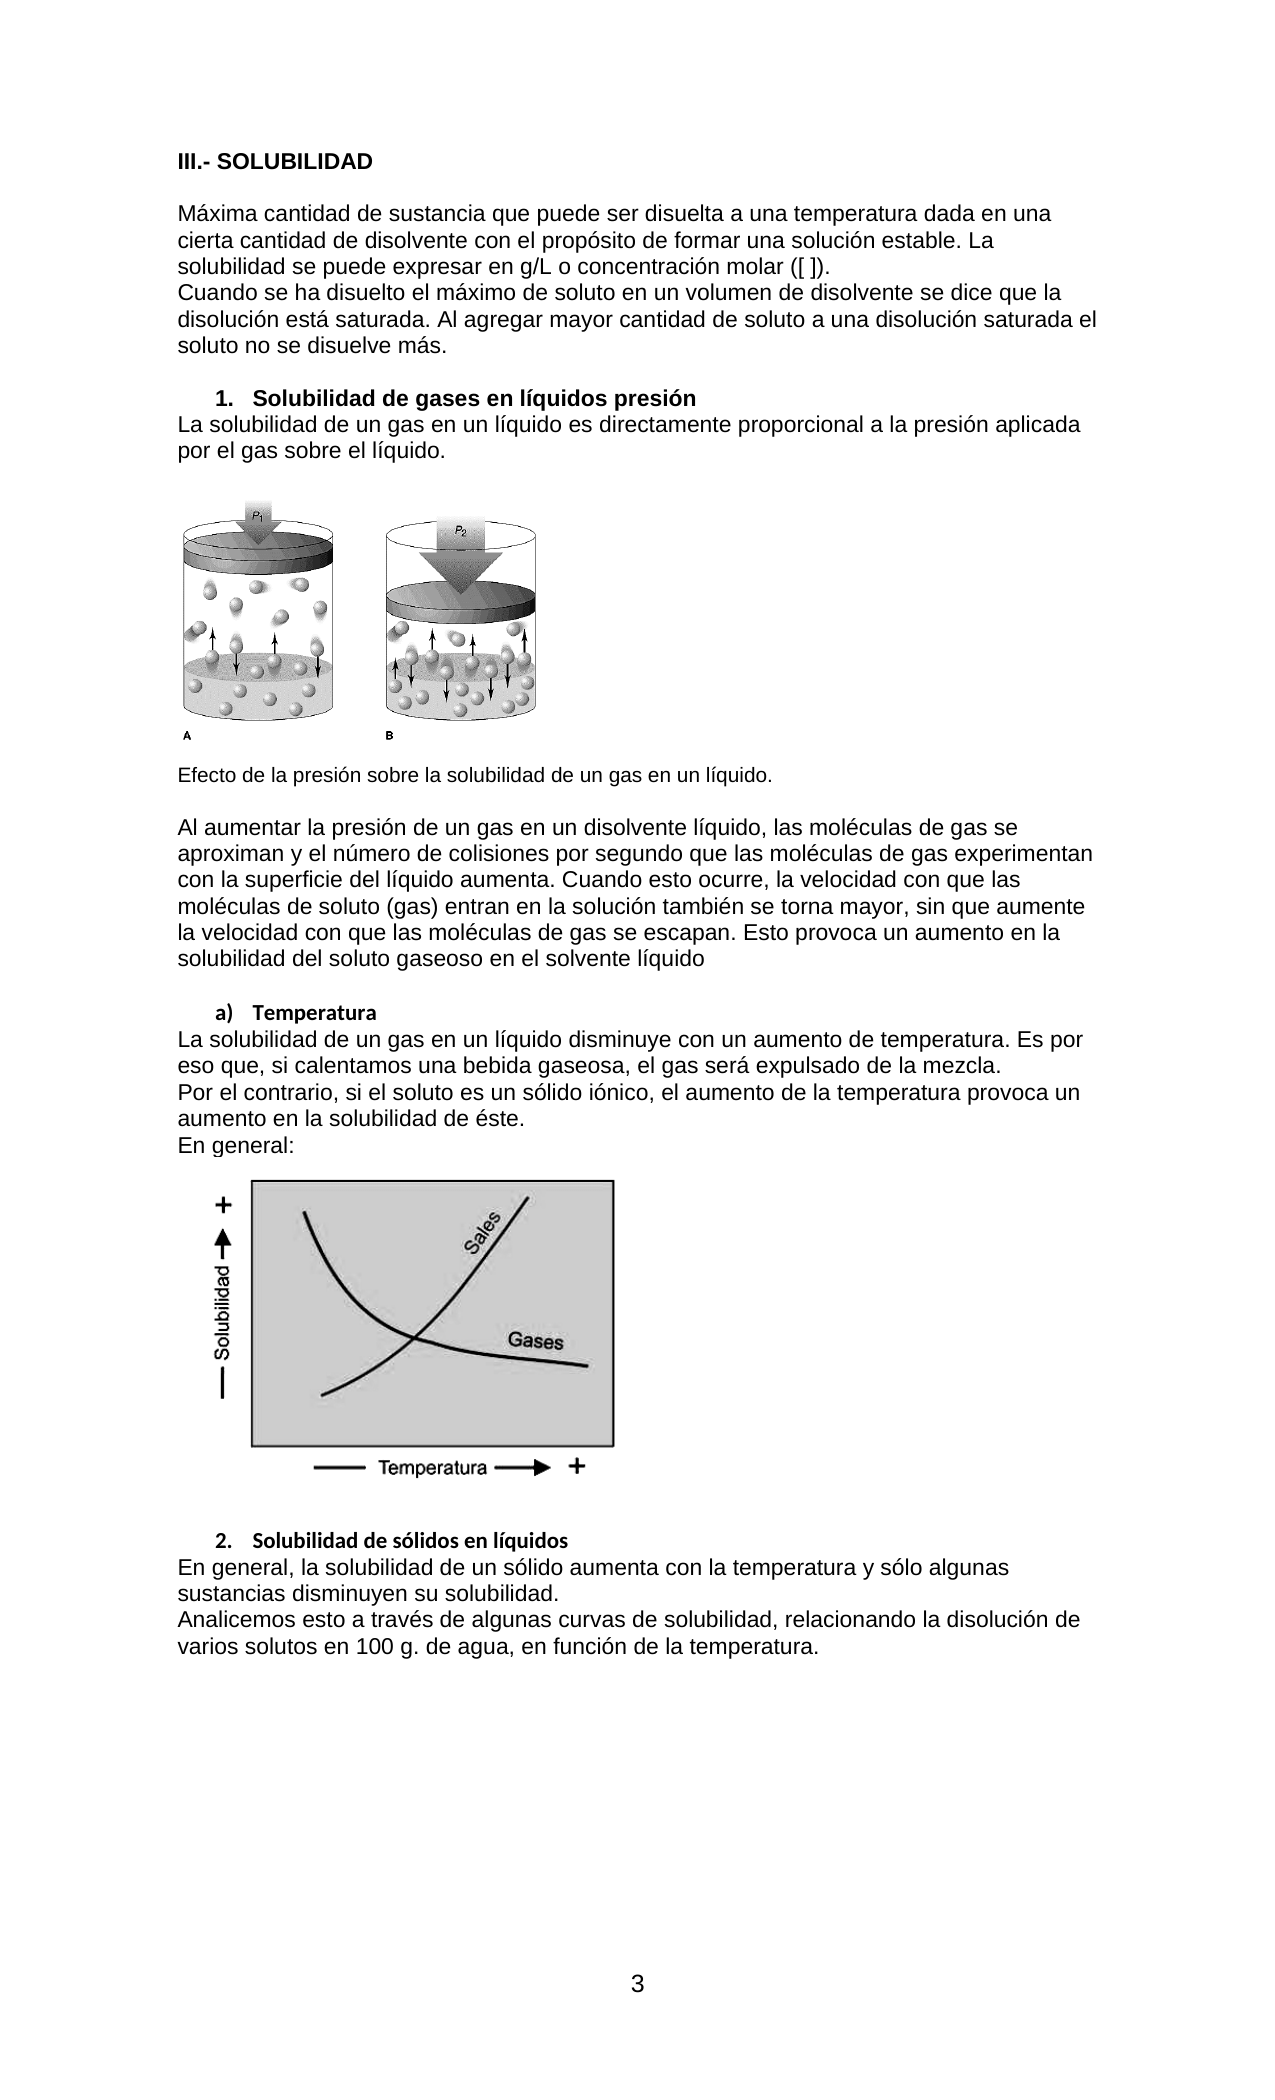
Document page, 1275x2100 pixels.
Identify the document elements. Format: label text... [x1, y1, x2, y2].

text Al aumentar la presión de un gas en un disolvente líquido, las moléculas de gas se aproximan y el número de colisiones por segundo que las moléculas de gas experimentan con la superficie del líquido aumenta. Cuando esto ocurre, la velocidad con que las moléculas de soluto (gas) entran en la solución también se torna mayor, sin que aumente la velocidad con que las moléculas de gas se escapan. Esto provoca un aumento en la solubilidad del soluto gaseoso en el solvente líquido [177, 814, 1098, 972]
text Máxima cantidad de sustancia que puede ser disuelta a una temperatura dada en una cierta cantidad de disolvente con el propósito de formar una solución estable. La solubilidad se puede expresar en g/L o concentración molar ([ ]). [177, 200, 1098, 279]
text La solubilidad de un gas en un líquido es directamente proporcional a la presión aplicada por el gas sobre el líquido. [177, 411, 1098, 464]
text Efecto de la presión sobre la solubilidad de un gas en un líquido. [177, 763, 1098, 787]
text Analicemos esto a través de algunas curvas de solubilidad, relacionando la disolución de varios solutos en 100 g. de agua, en función de la temperatura. [177, 1606, 1098, 1659]
text En general, la solubilidad de un sólido aumenta con la temperatura y sólo algunas sustancias disminuyen su solubilidad. [177, 1554, 1098, 1606]
text La solubilidad de un gas en un líquido disminuye con un aumento de temperatura. Es por eso que, si calentamos una bebida gaseosa, el gas será expulsado de la mezcla. [177, 1026, 1098, 1079]
text III.- SOLUBILIDAD [177, 148, 1098, 174]
list Solubilidad de gases en líquidos presión [215, 385, 1098, 411]
text Cuando se ha disuelto el máximo de soluto en un volumen de disolvente se dice que la disolución está saturada. Al agregar mayor cantidad de soluto a una disolución saturada el soluto no se disuelve más. [177, 279, 1098, 358]
text En general: [177, 1132, 1098, 1158]
text Por el contrario, si el soluto es un sólido iónico, el aumento de la temperatura provoca un aumento en la solubilidad de éste. [177, 1079, 1098, 1132]
list Temperatura [215, 998, 1098, 1026]
list Solubilidad de sólidos en líquidos [215, 1526, 1098, 1554]
